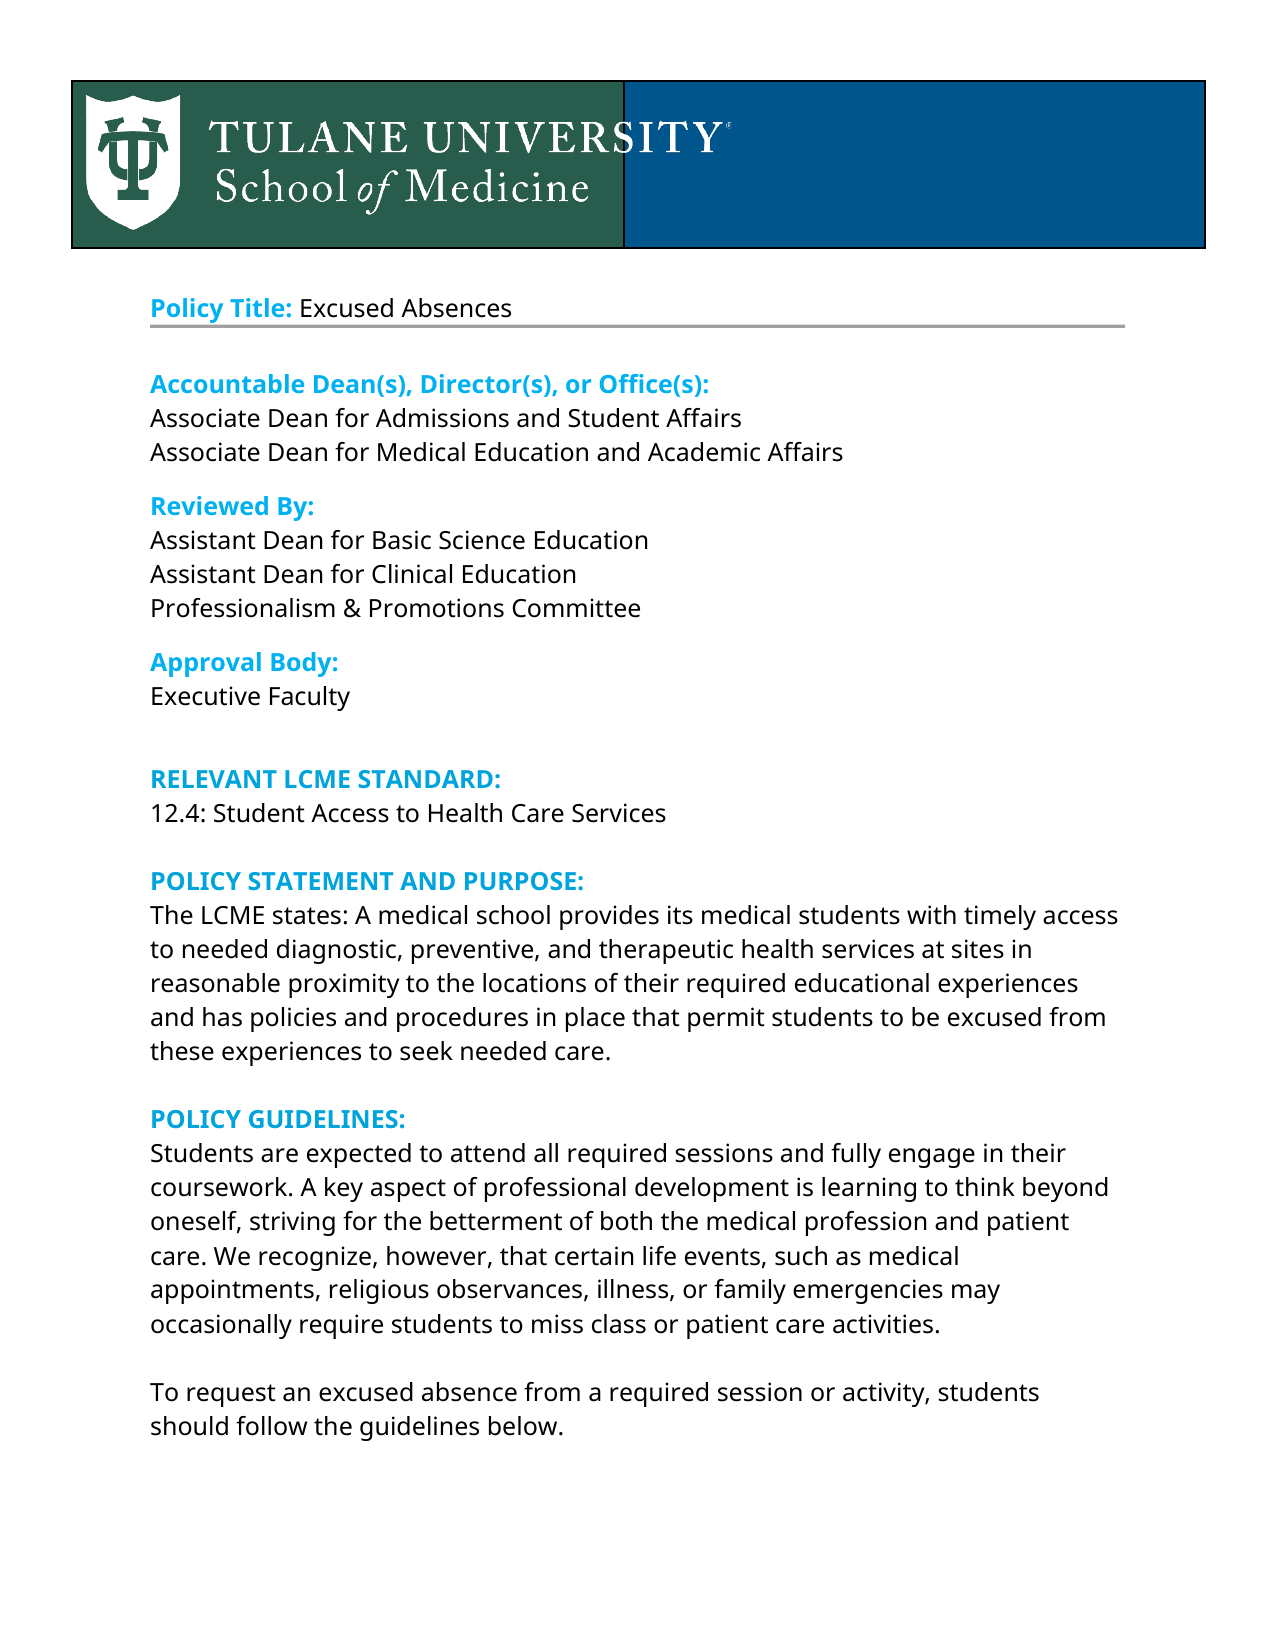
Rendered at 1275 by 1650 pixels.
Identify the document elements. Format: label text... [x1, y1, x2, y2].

text 12.4: Student Access to Health Care Services [150, 795, 1125, 829]
text RELEVANT LCME STANDARD: [150, 761, 1125, 795]
picture [64, 81, 732, 262]
text Approval Body: [150, 645, 1125, 679]
text Reviewed By: [150, 489, 1125, 523]
text Executive Faculty [150, 679, 1125, 713]
text Associate Dean for Medical Education and Academic Affairs [150, 435, 1125, 469]
text The LCME states: A medical school provides its medical students with timely access to needed diagnostic, preventive, and therapeutic health services at sites in reasonable proximity to the locations of their required educational experiences and has policies and procedures in place that permit students to be excused from these experiences to seek needed care. [150, 897, 1125, 1068]
text Policy Title: Excused Absences [150, 291, 1125, 324]
text Associate Dean for Admissions and Student Affairs [150, 401, 1125, 435]
text POLICY STATEMENT AND PURPOSE: [150, 863, 1125, 897]
text Students are expected to attend all required sessions and fully engage in their coursework. A key aspect of professional development is learning to think beyond oneself, striving for the betterment of both the medical profession and patient care. We recognize, however, that certain life events, such as medical appointments, religious observances, illness, or family emergencies may occasionally require students to miss class or patient care activities. [150, 1136, 1125, 1340]
text POLICY GUIDELINES: [150, 1102, 1125, 1136]
text To request an excused absence from a required session or activity, students should follow the guidelines below. [150, 1374, 1125, 1442]
text Assistant Dean for Basic Science Education [150, 523, 1125, 557]
text Professionalism & Promotions Committee [150, 591, 1125, 625]
text Accountable Dean(s), Director(s), or Office(s): [150, 367, 1125, 401]
text Assistant Dean for Clinical Education [150, 557, 1125, 591]
